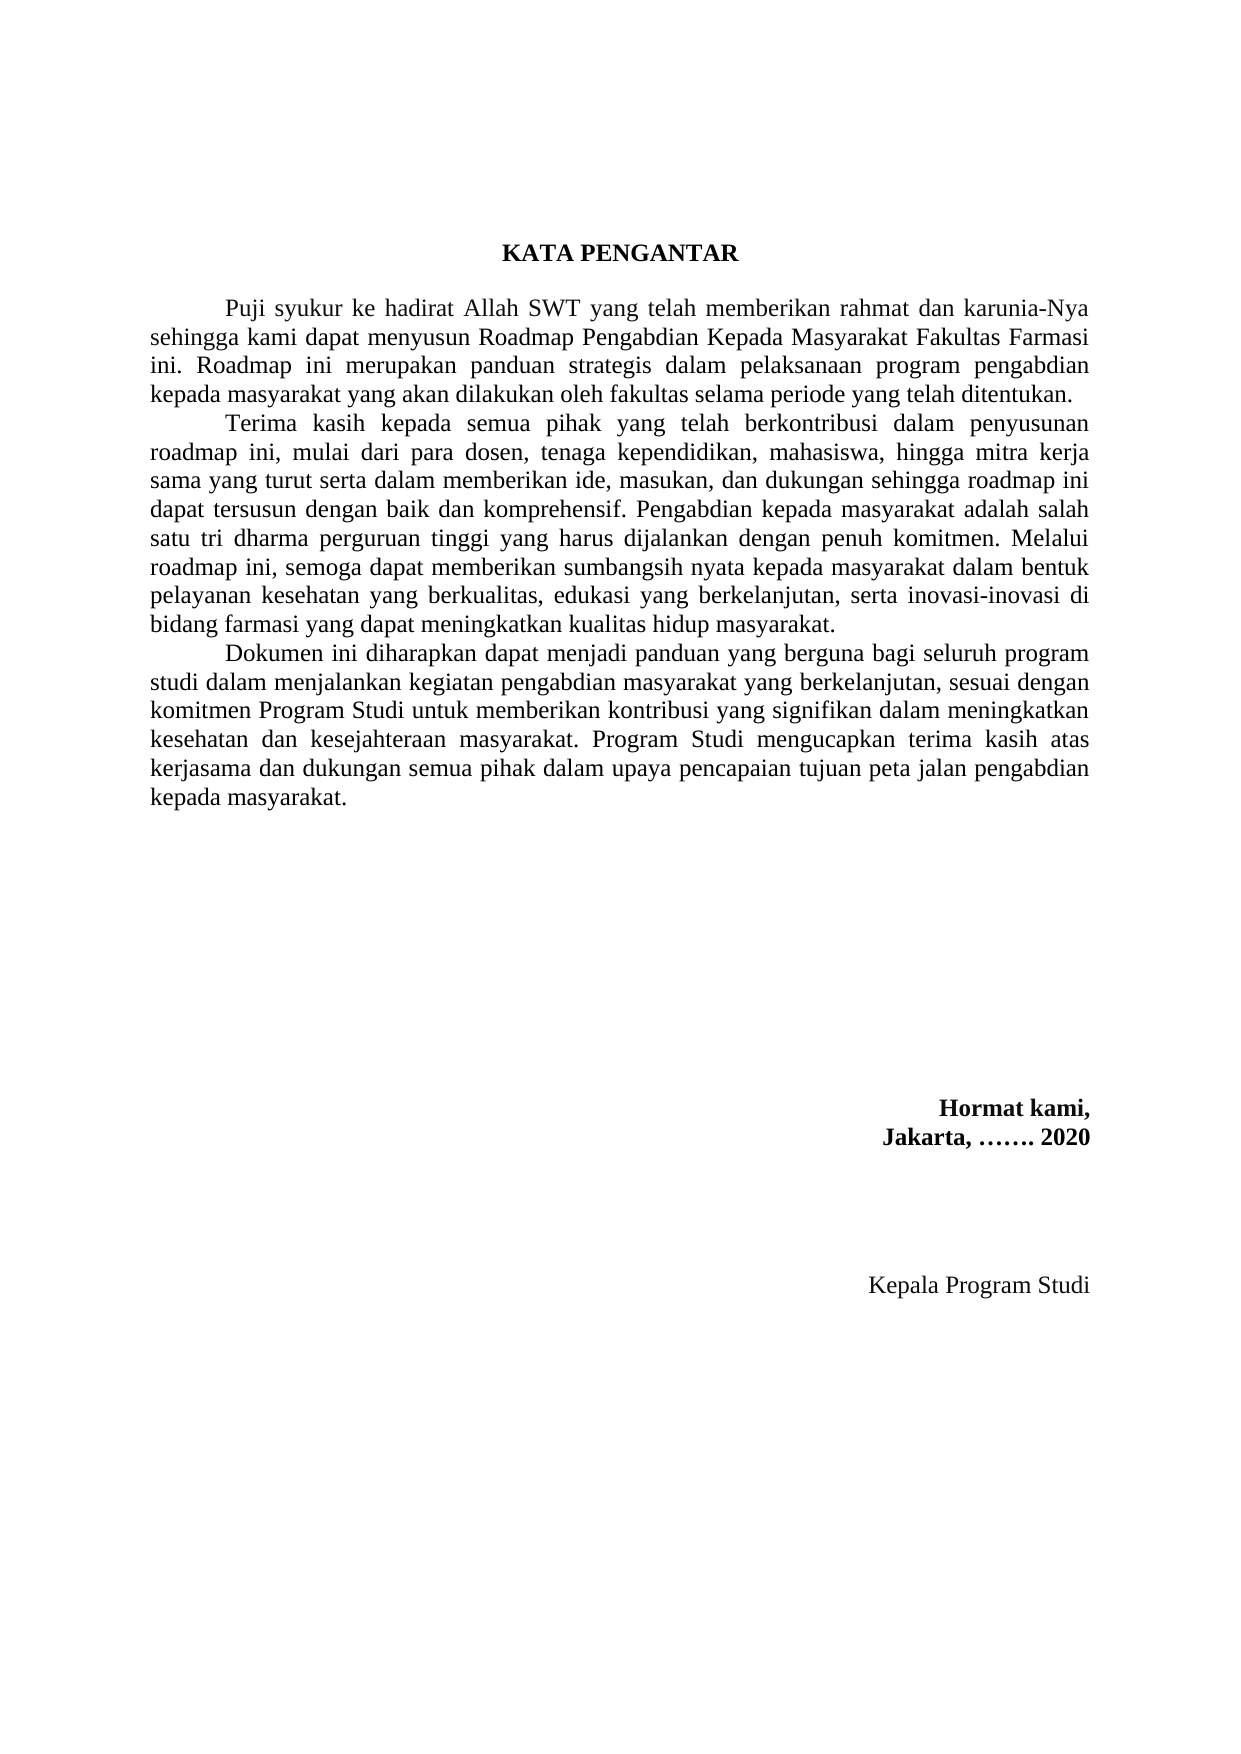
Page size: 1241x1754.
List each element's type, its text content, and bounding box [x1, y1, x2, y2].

subtitle Puji syukur ke hadirat Allah SWT yang telah memberikan rahmat dan karunia-Nya sehingga kami dapat menyusun Roadmap Pengabdian Kepada Masyarakat Fakultas Farmasi ini. Roadmap ini merupakan panduan strategis dalam pelaksanaan program pengabdian kepada masyarakat yang akan dilakukan oleh fakultas selama periode yang telah ditentukan. [150, 293, 1090, 408]
subtitle KATA PENGANTAR [150, 238, 1090, 266]
subtitle Kepala Program Studi [150, 1270, 1090, 1299]
text Jakarta, ……. 2020 [150, 1122, 1090, 1151]
subtitle Terima kasih kepada semua pihak yang telah berkontribusi dalam penyusunan roadmap ini, mulai dari para dosen, tenaga kependidikan, mahasiswa, hingga mitra kerja sama yang turut serta dalam memberikan ide, masukan, dan dukungan sehingga roadmap ini dapat tersusun dengan baik dan komprehensif. Pengabdian kepada masyarakat adalah salah satu tri dharma perguruan tinggi yang harus dijalankan dengan penuh komitmen. Melalui roadmap ini, semoga dapat memberikan sumbangsih nyata kepada masyarakat dalam bentuk pelayanan kesehatan yang berkualitas, edukasi yang berkelanjutan, serta inovasi-inovasi di bidang farmasi yang dapat meningkatkan kualitas hidup masyarakat. [150, 408, 1090, 638]
subtitle Hormat kami, [150, 1093, 1090, 1122]
subtitle Dokumen ini diharapkan dapat menjadi panduan yang berguna bagi seluruh program studi dalam menjalankan kegiatan pengabdian masyarakat yang berkelanjutan, sesuai dengan komitmen Program Studi untuk memberikan kontribusi yang signifikan dalam meningkatkan kesehatan dan kesejahteraan masyarakat. Program Studi mengucapkan terima kasih atas kerjasama dan dukungan semua pihak dalam upaya pencapaian tujuan peta jalan pengabdian kepada masyarakat. [150, 638, 1090, 810]
